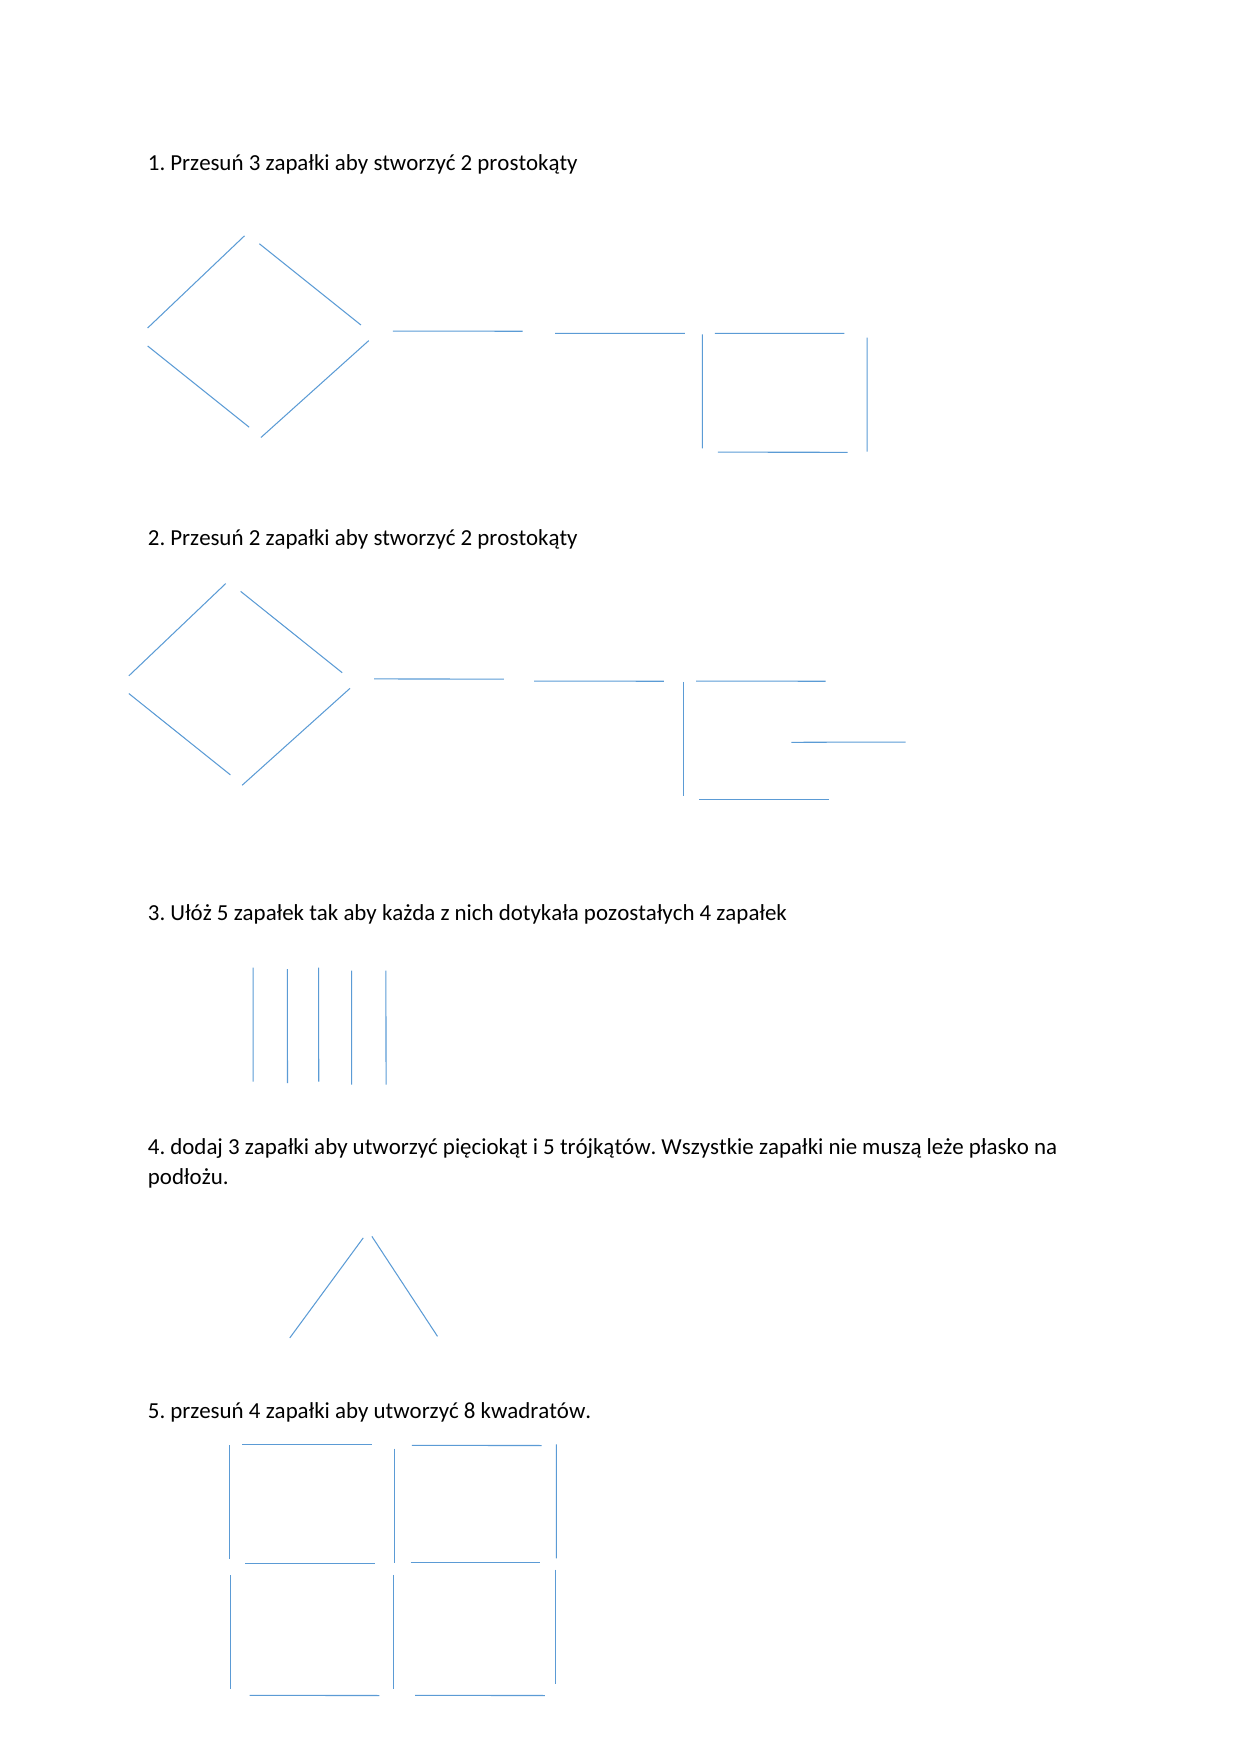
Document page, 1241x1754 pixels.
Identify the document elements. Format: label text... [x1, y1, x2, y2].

text 5. przesuń 4 zapałki aby utworzyć 8 kwadratów. [148, 1397, 1093, 1424]
text 4. dodaj 3 zapałki aby utworzyć pięciokąt i 5 trójkątów. Wszystkie zapałki nie muszą leże płasko na podłożu. [148, 1132, 1093, 1190]
text 1. Przesuń 3 zapałki aby stworzyć 2 prostokąty [148, 148, 1093, 176]
text 2. Przesuń 2 zapałki aby stworzyć 2 prostokąty [148, 523, 1093, 551]
text 3. Ułóż 5 zapałek tak aby każda z nich dotykała pozostałych 4 zapałek [148, 898, 1093, 926]
